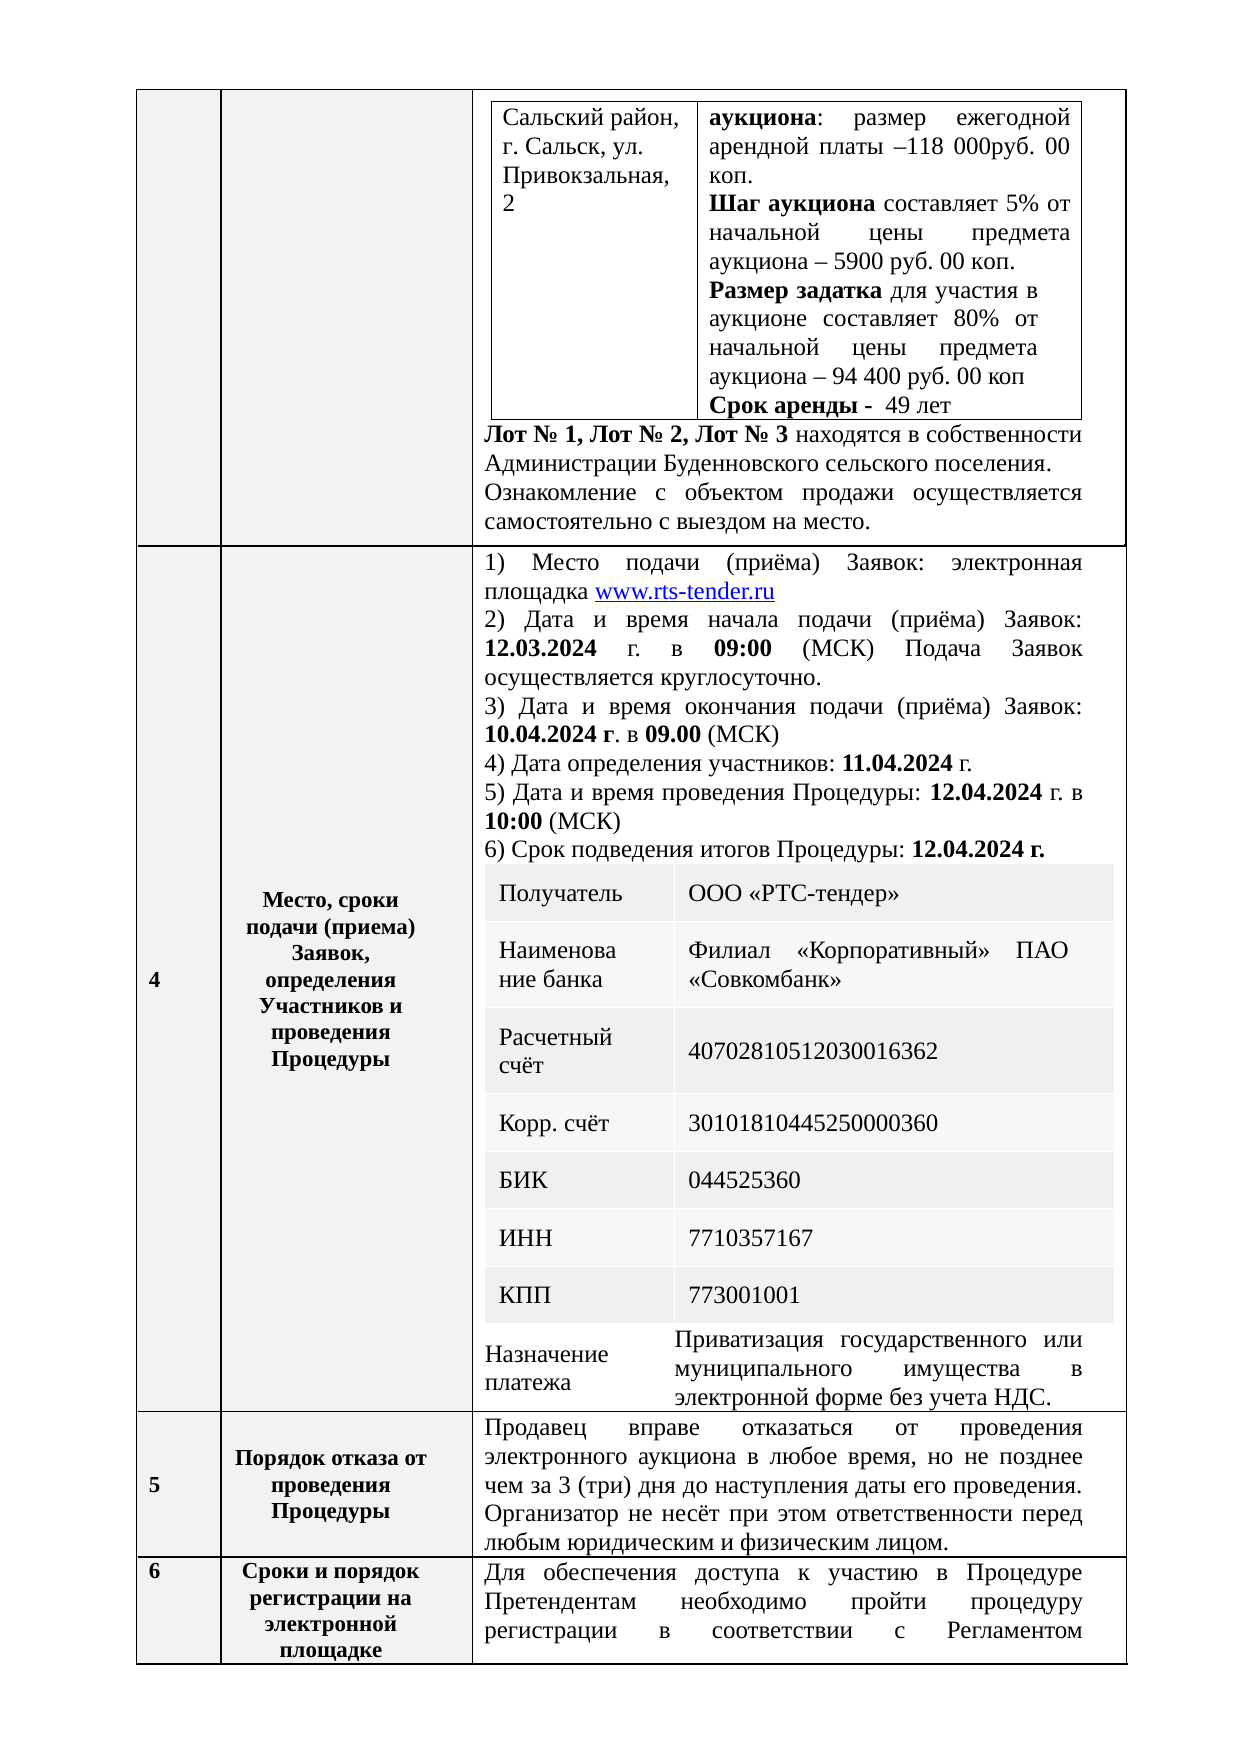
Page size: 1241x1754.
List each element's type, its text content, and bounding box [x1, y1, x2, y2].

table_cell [222, 90, 472, 545]
table_cell Порядок отказа от проведения Процедуры [222, 1412, 472, 1556]
table_cell Продавец вправе отказаться от проведения электронного аукциона в любое время, но не позднее чем за 3 (три) дня до наступления даты его проведения. Организатор не несёт при этом ответственности перед любым юридическим и физическим лицом. [473, 1412, 1126, 1556]
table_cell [473, 1558, 1126, 1663]
table_cell 3 [137, 90, 220, 545]
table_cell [473, 90, 1125, 545]
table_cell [222, 1558, 472, 1663]
table_cell Место, сроки подачи (приема) Заявок, определения Участников и проведения Процедуры [222, 547, 472, 1411]
table_cell 1) Место подачи (приёма) Заявок: электронная площадка www.rts-tender.ru 2) Дата и время начала подачи (приёма) Заявок: 12.03.2024 г. в 09:00 (МСК) Подача Заявок осуществляется круглосуточно. 3) Дата и время окончания подачи (приёма) Заявок: 10.04.2024 г. в 09.00 (МСК) 4) Дата определения участников: 11.04.2024 г. 5) Дата и время проведения Процедуры: 12.04.2024 г. в 10:00 (МСК) 6) Срок подведения итогов Процедуры: 12.04.2024 г. [473, 547, 1126, 1411]
table_cell 6 [137, 1557, 220, 1663]
table_cell 5 [137, 1412, 220, 1556]
table_cell 4 [137, 546, 220, 1411]
